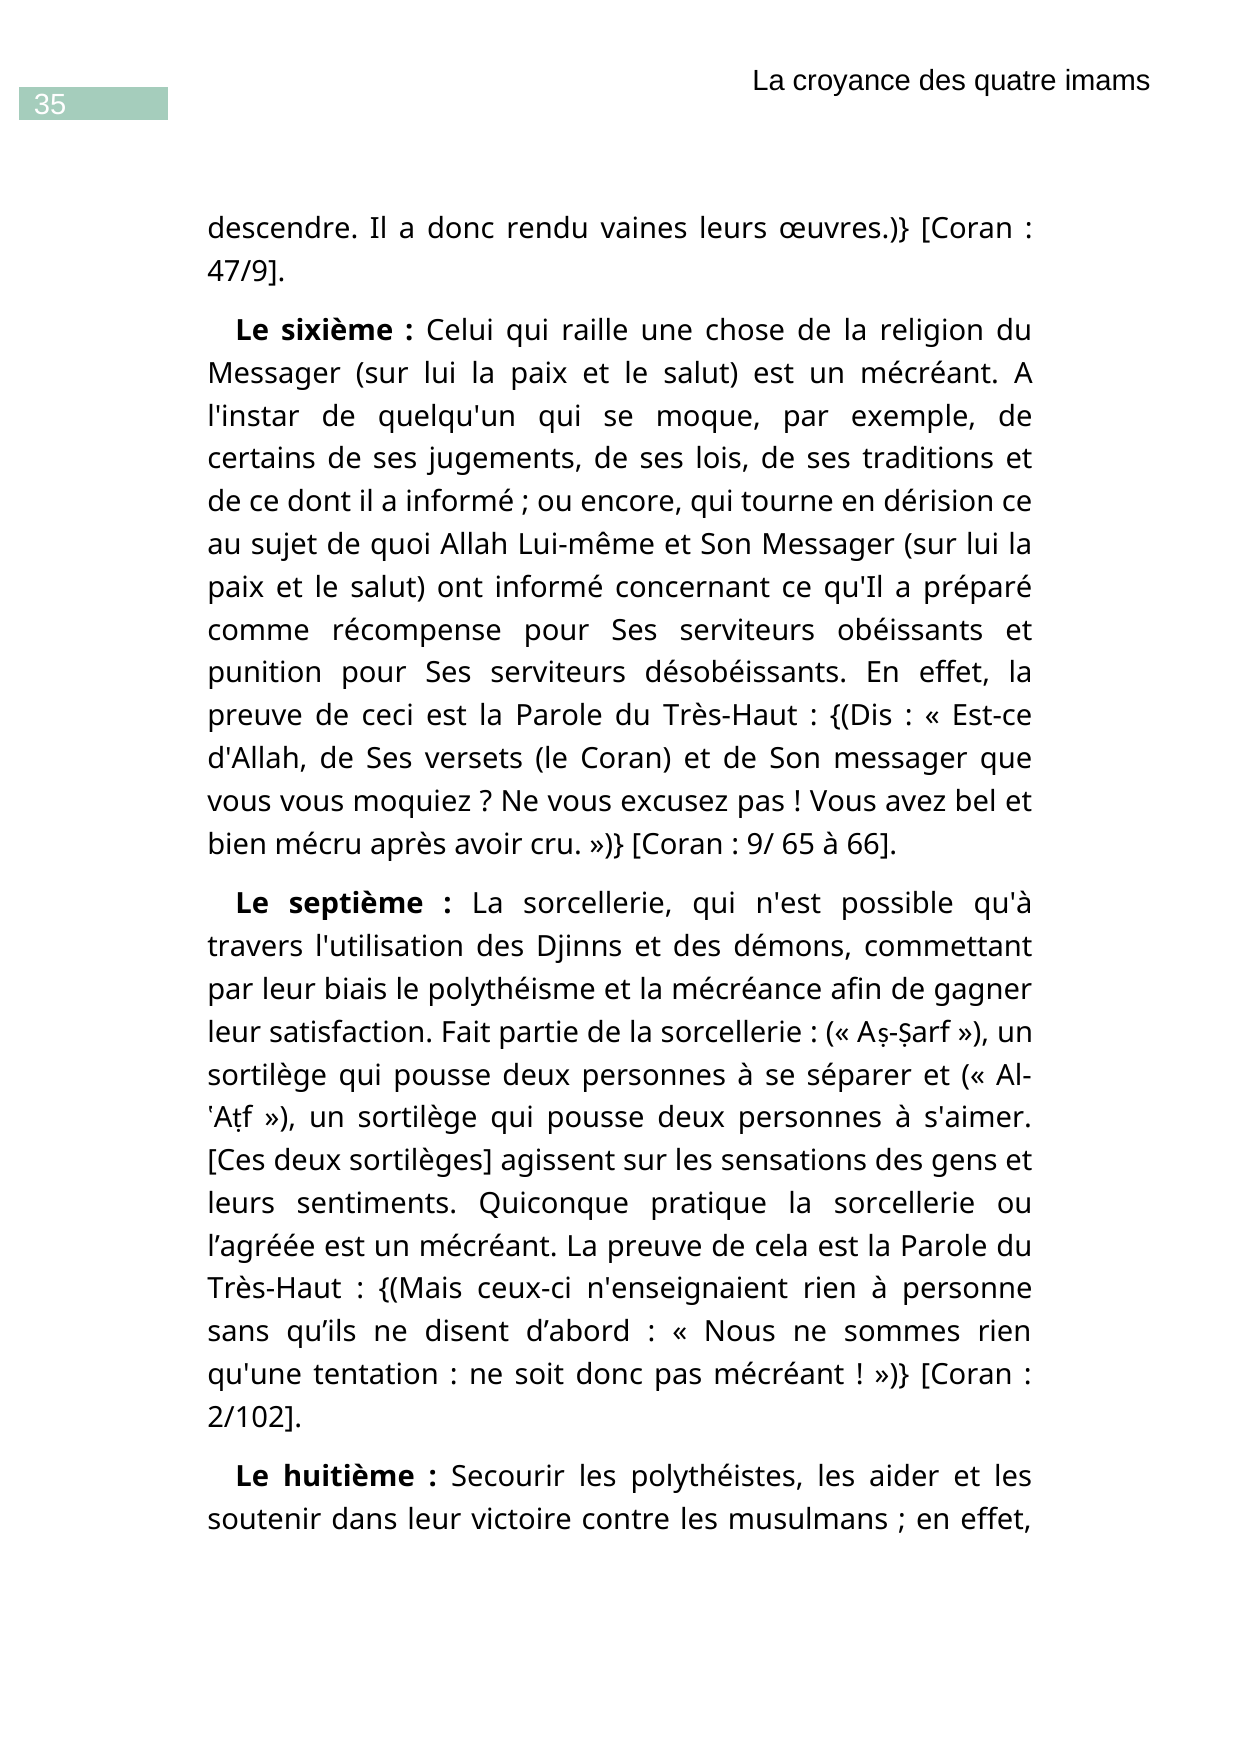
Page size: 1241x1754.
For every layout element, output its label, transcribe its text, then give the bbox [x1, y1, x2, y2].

text Le sixième : Celui qui raille une chose de la religion du Messager (sur lui la paix et le salut) est un mécréant. A l'instar de quelqu'un qui se moque, par exemple, de certains de ses jugements, de ses lois, de ses traditions et de ce dont il a informé ; ou encore, qui tourne en dérision ce au sujet de quoi Allah Lui-même et Son Messager (sur lui la paix et le salut) ont informé concernant ce qu'Il a préparé comme récompense pour Ses serviteurs obéissants et punition pour Ses serviteurs désobéissants. En effet, la preuve de ceci est la Parole du Très-Haut : {(Dis : « Est-ce d'Allah, de Ses versets (le Coran) et de Son messager que vous vous moquiez ? Ne vous excusez pas ! Vous avez bel et bien mécru après avoir cru. »)} [Coran : 9/ 65 à 66]. [207, 309, 1033, 863]
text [207, 207, 1033, 289]
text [207, 1456, 1033, 1538]
text Le septième : La sorcellerie, qui n'est possible qu'à travers l'utilisation des Djinns et des démons, commettant par leur biais le polythéisme et la mécréance afin de gagner leur satisfaction. Fait partie de la sorcellerie : (« Aṣ-Ṣarf »), un sortilège qui pousse deux personnes à se séparer et (« Al-ʽAṭf »), un sortilège qui pousse deux personnes à s'aimer. [Ces deux sortilèges] agissent sur les sensations des gens et leurs sentiments. Quiconque pratique la sorcellerie ou l’agréée est un mécréant. La preuve de cela est la Parole du Très-Haut : {(Mais ceux-ci n'enseignaient rien à personne sans qu’ils ne disent d’abord : « Nous ne sommes rien qu'une tentation : ne soit donc pas mécréant ! »)} [Coran : 2/102]. [207, 882, 1033, 1436]
